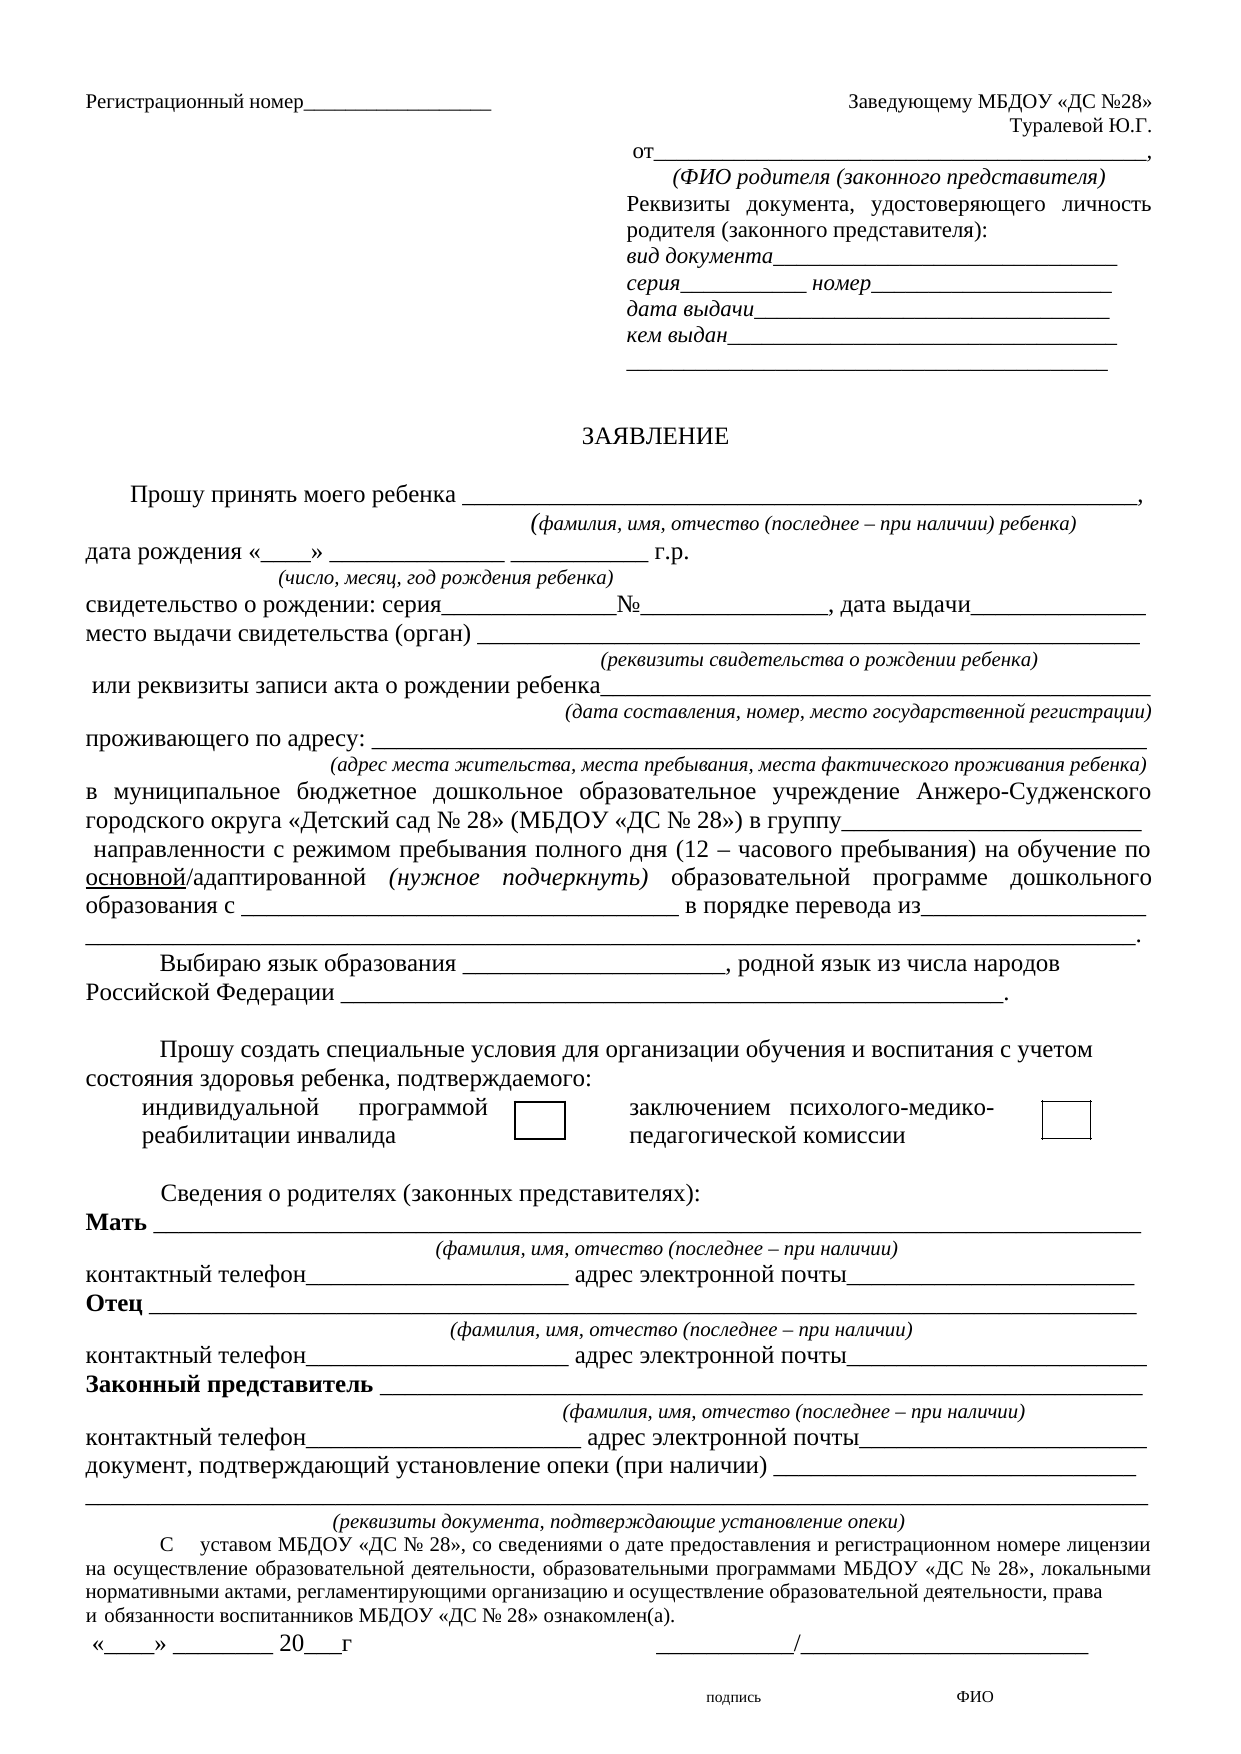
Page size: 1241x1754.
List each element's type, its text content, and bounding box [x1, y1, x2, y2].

table_header [515, 1092, 564, 1101]
text ЗАЯВЛЕНИЕ [85, 421, 1225, 450]
list обязанности воспитанников МБДОУ «ДС № 28» ознакомлен(а). [86, 1603, 1152, 1627]
table_header Регистрационный номер__________________ [75, 89, 615, 397]
table_header индивидуальной [142, 1092, 337, 1121]
table_cell [516, 1121, 564, 1138]
text (фамилия, имя, отчество (последнее – при наличии) [450, 1317, 1152, 1341]
text (фамилия, имя, отчество (последнее – при наличии) [435, 1236, 1152, 1260]
text место выдачи свидетельства (орган) _____________________________________________________ [85, 618, 1152, 647]
text Отец _______________________________________________________________________________ [85, 1288, 1152, 1317]
text (число, месяц, год рождения ребенка) [85, 565, 1152, 589]
text _____________________________________________________________________________________ [85, 1479, 1152, 1508]
table_header программой [338, 1092, 514, 1121]
text Мать _______________________________________________________________________________ [85, 1207, 1152, 1236]
table_header заключением психолого-медико- [565, 1092, 1006, 1121]
table_cell реабилитации инвалида [142, 1121, 514, 1149]
list муниципальное бюджетное дошкольное образовательное учреждение Анжеро-Судженского городского округа «Детский сад № 28» (МБДОУ «ДС № 28») в группу________________________ [85, 777, 1152, 833]
text проживающего по адресу: ______________________________________________________________ [85, 723, 1152, 752]
text (реквизиты свидетельства о рождении ребенка) [85, 647, 1152, 671]
text Прошу принять моего ребенка ______________________________________________________, [85, 479, 1152, 507]
text Прошу создать специальные условия для организации обучения и воспитания с учетом состояния здоровья ребенка, подтверждаемого: [85, 1036, 1150, 1091]
text направленности с режимом пребывания полного дня (12 – часового пребывания) на обучение по основной/адаптированной (нужное подчеркнуть) образовательной программе дошкольного образования с ___________________________________ в порядке перевода из__________________ [85, 834, 1152, 919]
text Сведения о родителях (законных представителях): [160, 1178, 1152, 1207]
table_cell [516, 1103, 564, 1121]
list уставом МБДОУ «ДС № 28», со сведениями о дате предоставления и регистрационном номере лицензии на осуществление образовательной деятельности, образовательными программами МБДОУ «ДС № 28», локальными нормативными актами, регламентирующими организацию и осуществление образовательной деятельности, права [85, 1533, 1152, 1603]
text контактный телефон_____________________ адрес электронной почты_______________________ [85, 1260, 1152, 1288]
text ____________________________________________________________________________________. [85, 919, 1152, 948]
table_cell [515, 1140, 564, 1149]
text документ, подтверждающий установление опеки (при наличии) _____________________________ [85, 1451, 1152, 1479]
text Выбираю язык образования _____________________, родной язык из числа народов Российской Федерации _____________________________________________________. [85, 949, 1152, 1006]
text (фамилия, имя, отчество (последнее – при наличии) ребенка) [85, 507, 1152, 536]
text контактный телефон______________________ адрес электронной почты_______________________ [85, 1423, 1152, 1451]
text контактный телефон_____________________ адрес электронной почты________________________ [85, 1341, 1152, 1369]
text (реквизиты документа, подтверждающие установление опеки) [85, 1508, 1152, 1533]
text свидетельство о рождении: серия______________№_______________, дата выдачи______________ [85, 589, 1152, 618]
table_cell педагогической комиссии [565, 1121, 1006, 1149]
text или реквизиты записи акта о рождении ребенка____________________________________________ [85, 671, 1152, 699]
text подпись [706, 1687, 881, 1705]
text (дата составления, номер, место государственной регистрации) [85, 699, 1152, 723]
text Законный представитель _____________________________________________________________ [85, 1369, 1152, 1398]
text ФИО [956, 1686, 1152, 1706]
text (адрес места жительства, места пребывания, места фактического проживания ребенка) [85, 752, 1152, 776]
text (фамилия, имя, отчество (последнее – при наличии) [562, 1399, 1152, 1423]
table_header Заведующему МБДОУ «ДС №28» Туралевой Ю.Г. от___________________________________________, (ФИО родителя (законного представителя) Реквизиты документа, удостоверяющего личность родителя (законного представителя): вид документа______________________________ серия___________ номер_____________________ дата выдачи_______________________________ кем выдан__________________________________ __________________________________________ [616, 89, 1163, 397]
text дата рождения «____» ______________ ___________ г.р. [85, 536, 1152, 565]
text «____» ________ 20___г ___________/_______________________ [85, 1629, 1152, 1657]
